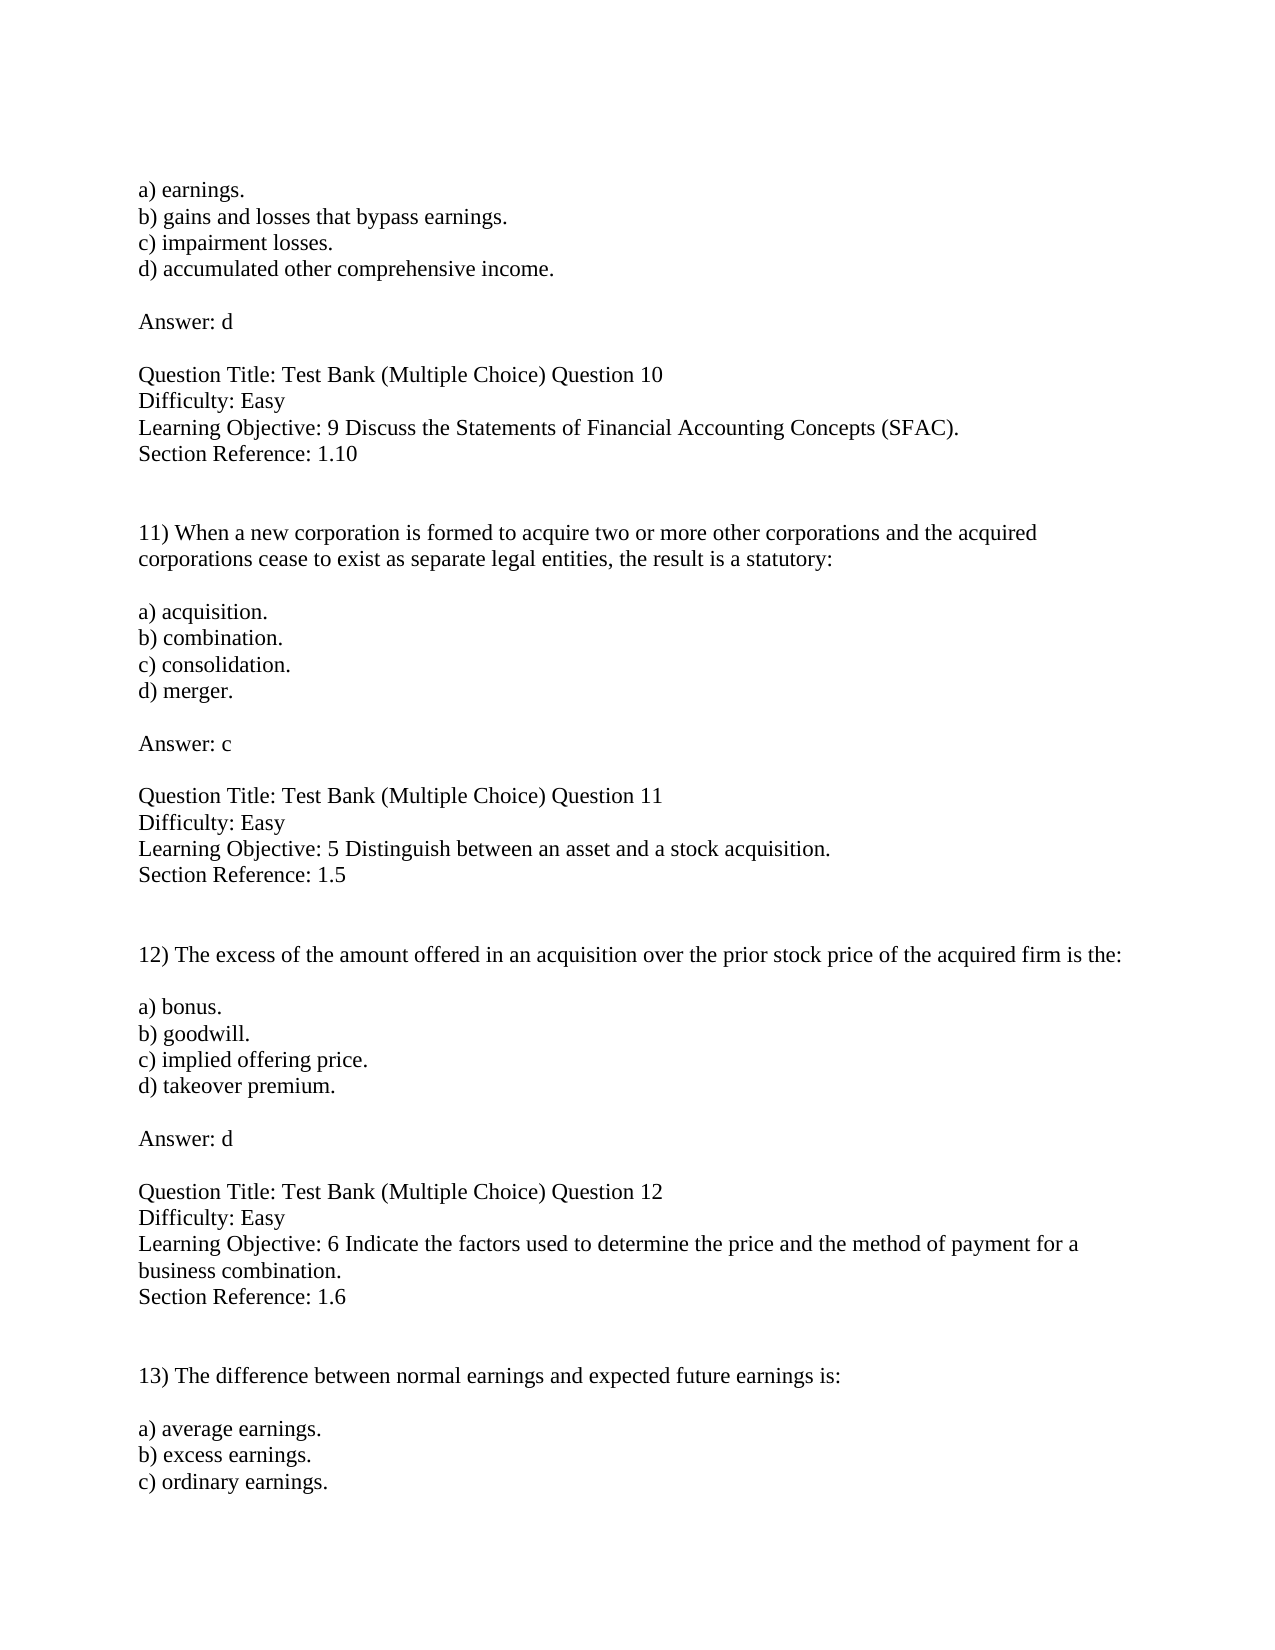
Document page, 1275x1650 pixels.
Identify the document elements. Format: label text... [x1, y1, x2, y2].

text c) implied offering price. [138, 1046, 1137, 1072]
text Difficulty: Easy [138, 387, 1137, 413]
text Question Title: Test Bank (Multiple Choice) Question 11 [138, 782, 1137, 809]
text Section Reference: 1.6 [138, 1283, 1137, 1309]
text c) ordinary earnings. [138, 1468, 1137, 1494]
text Answer: d [138, 1125, 1137, 1151]
text a) earnings. [138, 176, 1137, 203]
text Learning Objective: 9 Discuss the Statements of Financial Accounting Concepts (SFAC). [138, 413, 1137, 440]
text Learning Objective: 5 Distinguish between an asset and a stock acquisition. [138, 835, 1137, 862]
text b) combination. [138, 624, 1137, 651]
text Difficulty: Easy [138, 809, 1137, 835]
text c) impairment losses. [138, 229, 1137, 255]
text b) gains and losses that bypass earnings. [138, 203, 1137, 229]
text Section Reference: 1.10 [138, 440, 1137, 466]
text b) excess earnings. [138, 1441, 1137, 1468]
text 13) The difference between normal earnings and expected future earnings is: [138, 1362, 1137, 1389]
text b) goodwill. [138, 1020, 1137, 1046]
text Answer: d [138, 308, 1137, 334]
text Answer: c [138, 730, 1137, 756]
text c) consolidation. [138, 651, 1137, 677]
text d) accumulated other comprehensive income. [138, 255, 1137, 282]
text Question Title: Test Bank (Multiple Choice) Question 10 [138, 361, 1137, 387]
text 11) When a new corporation is formed to acquire two or more other corporations and the acquired corporations cease to exist as separate legal entities, the result is a statutory: [138, 519, 1137, 572]
text 12) The excess of the amount offered in an acquisition over the prior stock price of the acquired firm is the: [138, 941, 1137, 967]
text Learning Objective: 6 Indicate the factors used to determine the price and the method of payment for a business combination. [138, 1231, 1137, 1283]
text Section Reference: 1.5 [138, 862, 1137, 888]
text Question Title: Test Bank (Multiple Choice) Question 12 [138, 1178, 1137, 1204]
text a) average earnings. [138, 1415, 1137, 1441]
text d) merger. [138, 677, 1137, 703]
text a) bonus. [138, 993, 1137, 1020]
text d) takeover premium. [138, 1072, 1137, 1099]
text a) acquisition. [138, 598, 1137, 624]
text Difficulty: Easy [138, 1204, 1137, 1231]
